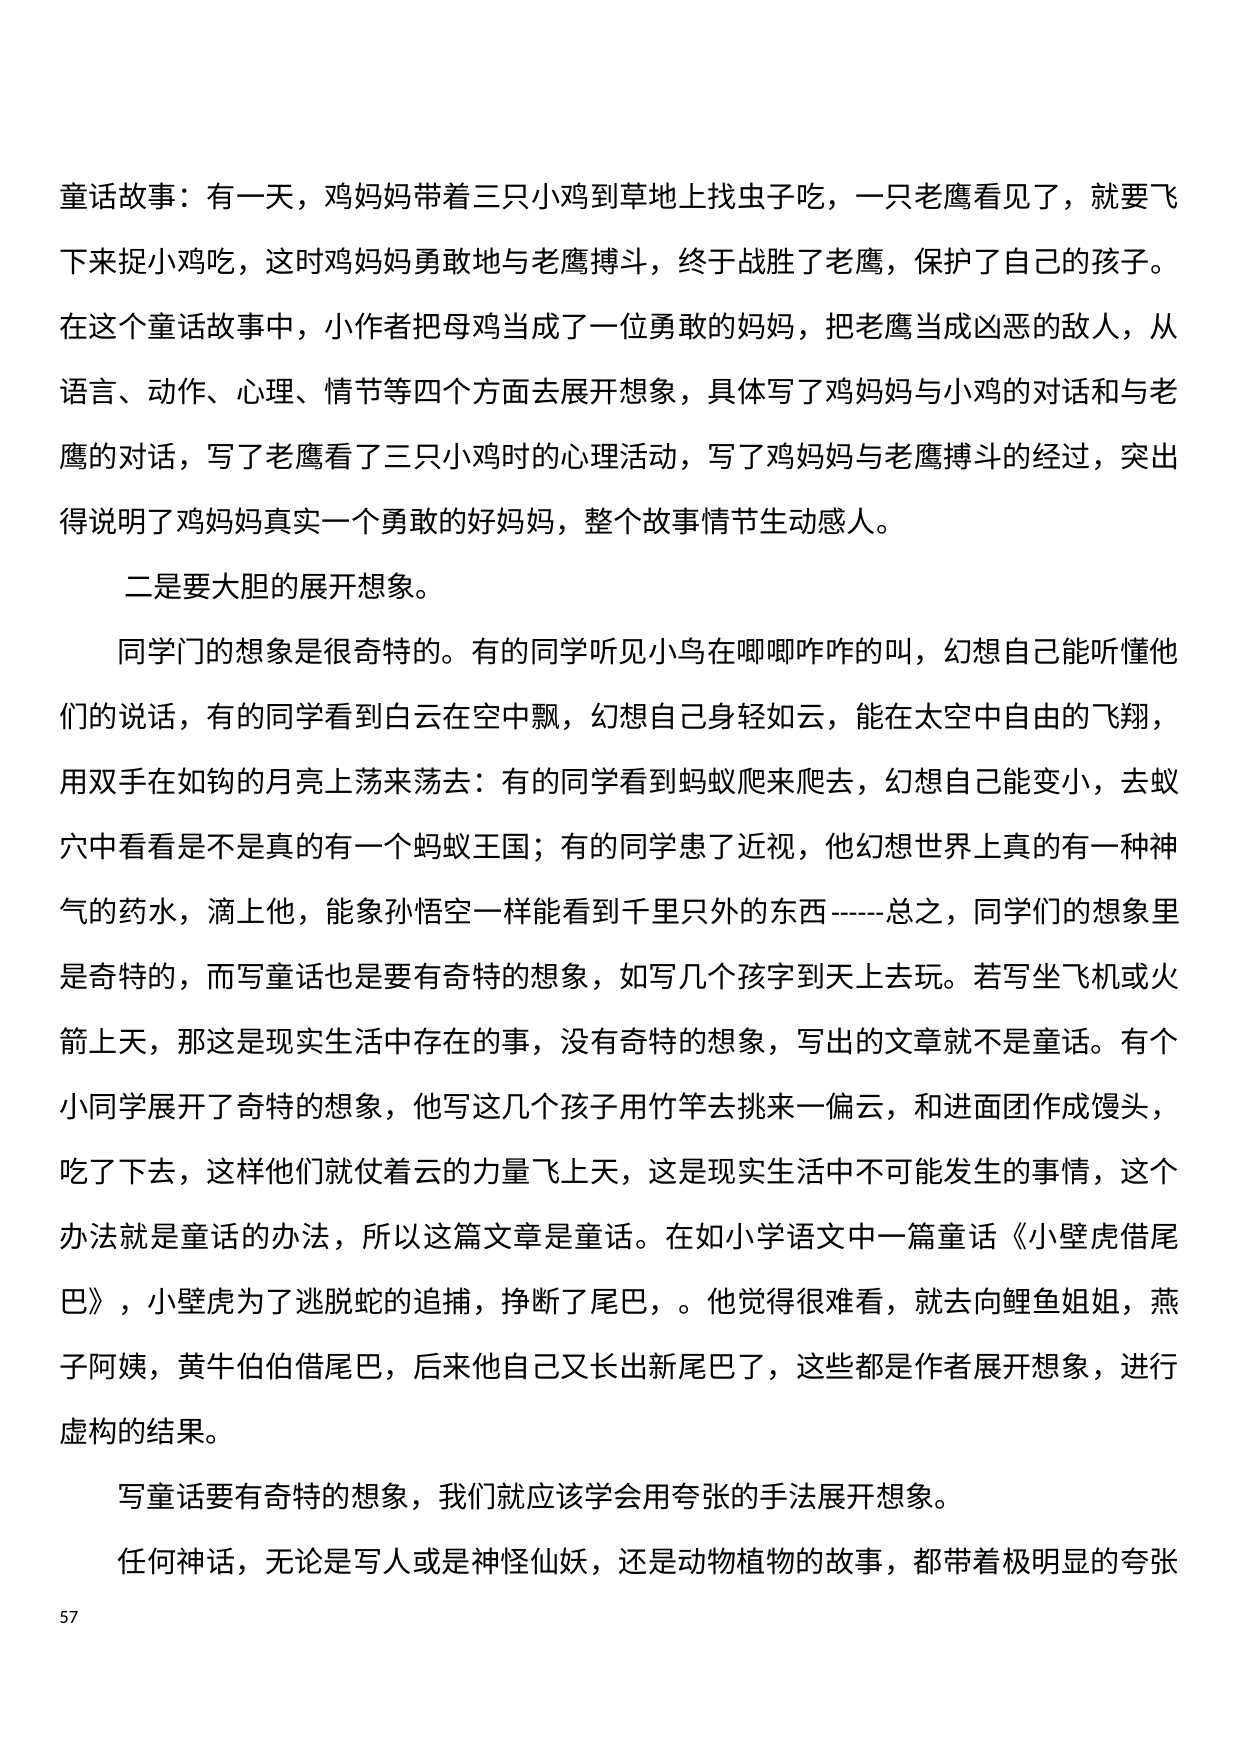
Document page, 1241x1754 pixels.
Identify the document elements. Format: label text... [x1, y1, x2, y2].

text 二是要大胆的展开想象。 [59, 552, 1181, 617]
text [59, 162, 1181, 552]
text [59, 1527, 1181, 1592]
text 同学门的想象是很奇特的。有的同学听见小鸟在唧唧咋咋的叫，幻想自己能听懂他们的说话，有的同学看到白云在空中飘，幻想自己身轻如云，能在太空中自由的飞翔，用双手在如钩的月亮上荡来荡去：有的同学看到蚂蚁爬来爬去，幻想自己能变小，去蚁穴中看看是不是真的有一个蚂蚁王国；有的同学患了近视，他幻想世界上真的有一种神气的药水，滴上他，能象孙悟空一样能看到千里只外的东西------总之，同学们的想象里是奇特的，而写童话也是要有奇特的想象，如写几个孩字到天上去玩。若写坐飞机或火箭上天，那这是现实生活中存在的事，没有奇特的想象，写出的文章就不是童话。有个小同学展开了奇特的想象，他写这几个孩子用竹竿去挑来一偏云，和进面团作成馒头，吃了下去，这样他们就仗着云的力量飞上天，这是现实生活中不可能发生的事情，这个办法就是童话的办法，所以这篇文章是童话。在如小学语文中一篇童话《小壁虎借尾巴》，小壁虎为了逃脱蛇的追捕，挣断了尾巴，。他觉得很难看，就去向鲤鱼姐姐，燕子阿姨，黄牛伯伯借尾巴，后来他自己又长出新尾巴了，这些都是作者展开想象，进行虚构的结果。 [59, 617, 1181, 1462]
text 写童话要有奇特的想象，我们就应该学会用夸张的手法展开想象。 [59, 1462, 1181, 1527]
